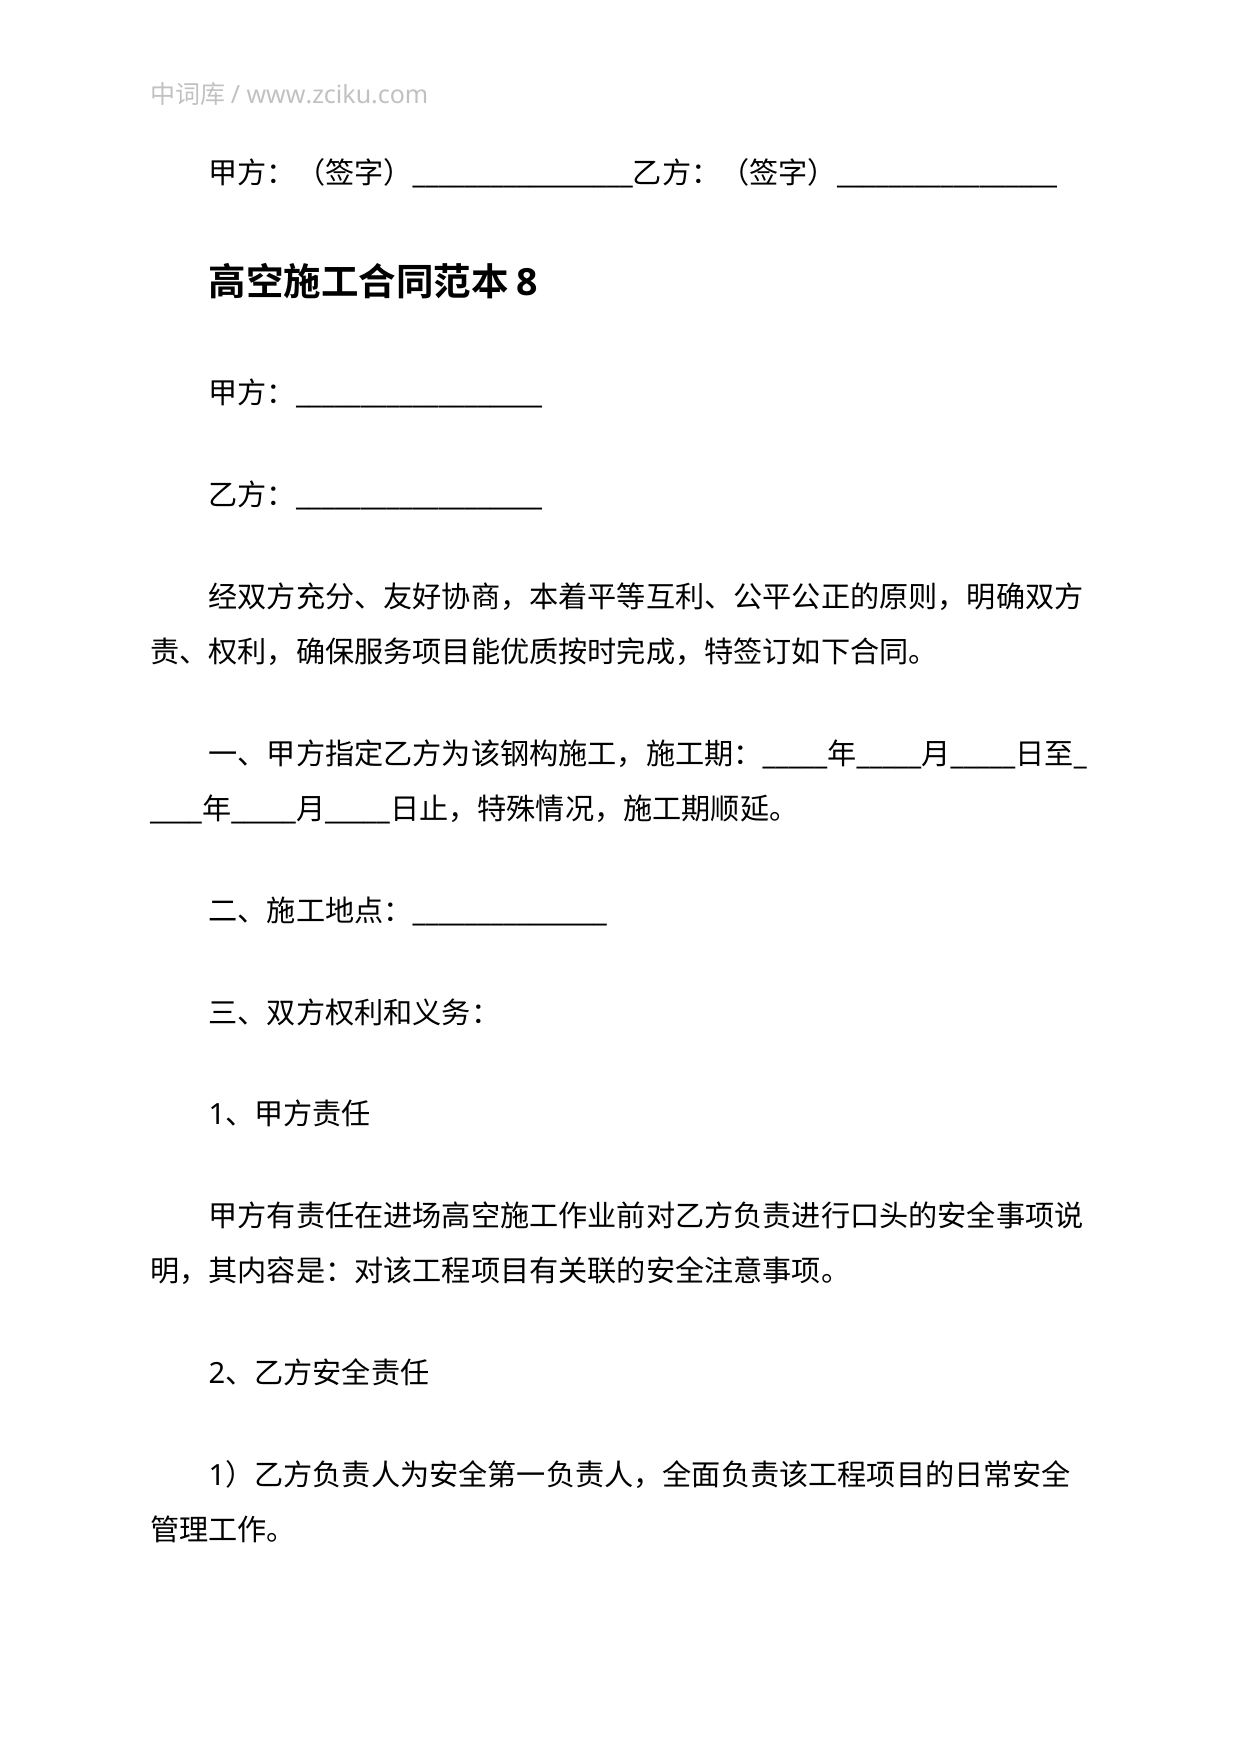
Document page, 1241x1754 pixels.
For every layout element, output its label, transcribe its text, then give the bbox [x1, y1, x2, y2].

text 2、乙方安全责任 [150, 1349, 1090, 1392]
text 甲方：（签字）_________________乙方：（签字）_________________ [150, 150, 1090, 192]
text 甲方有责任在进场高空施工作业前对乙方负责进行口头的安全事项说明，其内容是：对该工程项目有关联的安全注意事项。 [150, 1193, 1090, 1290]
text 经双方充分、友好协商，本着平等互利、公平公正的原则，明确双方责、权利，确保服务项目能优质按时完成，特签订如下合同。 [150, 573, 1090, 671]
text 1）乙方负责人为安全第一负责人，全面负责该工程项目的日常安全管理工作。 [150, 1452, 1090, 1549]
text 1、甲方责任 [150, 1091, 1090, 1133]
text 三、双方权利和义务： [150, 989, 1090, 1031]
text 一、甲方指定乙方为该钢构施工，施工期：_____年_____月_____日至_____年_____月_____日止，特殊情况，施工期顺延。 [150, 730, 1090, 828]
text 二、施工地点：_______________ [150, 887, 1090, 929]
text 甲方：___________________ [150, 369, 1090, 412]
text 高空施工合同范本8 [150, 252, 1090, 306]
text 乙方：___________________ [150, 472, 1090, 514]
